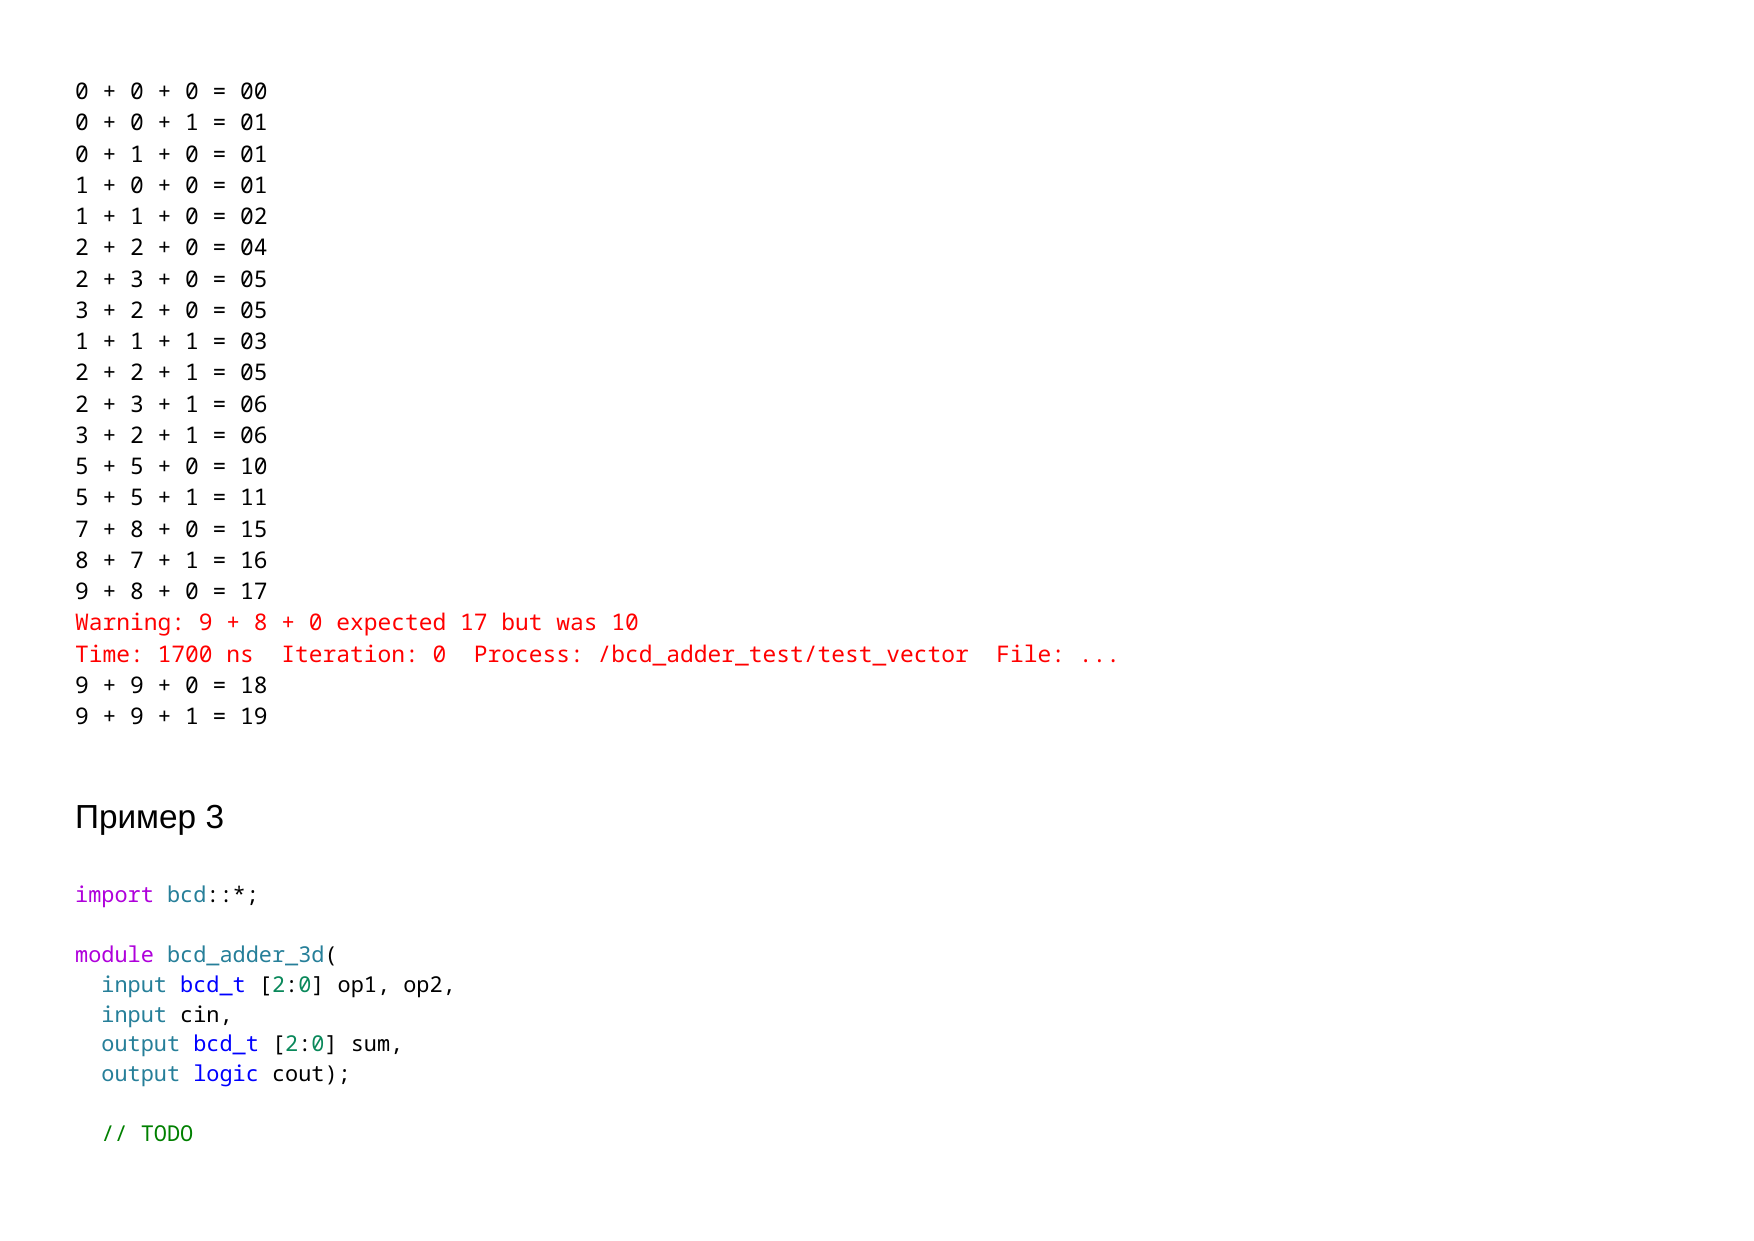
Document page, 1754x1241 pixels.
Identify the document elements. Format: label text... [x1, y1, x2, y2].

text 2 + 2 + 1 = 05 [75, 356, 1694, 387]
text 5 + 5 + 1 = 11 [75, 481, 1694, 512]
text 0 + 0 + 1 = 01 [75, 106, 1694, 137]
text 1 + 0 + 0 = 01 [75, 169, 1694, 200]
text 5 + 5 + 0 = 10 [75, 450, 1694, 481]
text 7 + 8 + 0 = 15 [75, 512, 1694, 544]
text Time: 1700 ns Iteration: 0 Process: /bcd_adder_test/test_vector File: ... [75, 637, 1694, 669]
text 9 + 8 + 0 = 17 [75, 575, 1694, 606]
text 9 + 9 + 0 = 18 [75, 669, 1694, 700]
text 8 + 7 + 1 = 16 [75, 544, 1694, 575]
text 2 + 2 + 0 = 04 [75, 231, 1694, 262]
text module bcd_adder_3d( [75, 939, 1694, 969]
text // TODO [75, 1118, 1694, 1147]
text 3 + 2 + 1 = 06 [75, 419, 1694, 450]
subtitle Пример 3 [75, 797, 1694, 836]
text output bcd_t [2:0] sum, [75, 1028, 1694, 1058]
text 2 + 3 + 0 = 05 [75, 262, 1694, 294]
text Warning: 9 + 8 + 0 expected 17 but was 10 [75, 606, 1694, 637]
text 1 + 1 + 0 = 02 [75, 200, 1694, 231]
text input bcd_t [2:0] op1, op2, [75, 969, 1694, 998]
text 0 + 1 + 0 = 01 [75, 137, 1694, 169]
text 1 + 1 + 1 = 03 [75, 325, 1694, 356]
text 0 + 0 + 0 = 00 [75, 75, 1694, 106]
text 3 + 2 + 0 = 05 [75, 294, 1694, 325]
text input cin, [75, 998, 1694, 1028]
text import bcd::*; [75, 879, 1694, 909]
text output logic cout); [75, 1058, 1694, 1088]
text 9 + 9 + 1 = 19 [75, 700, 1694, 731]
text 2 + 3 + 1 = 06 [75, 387, 1694, 419]
